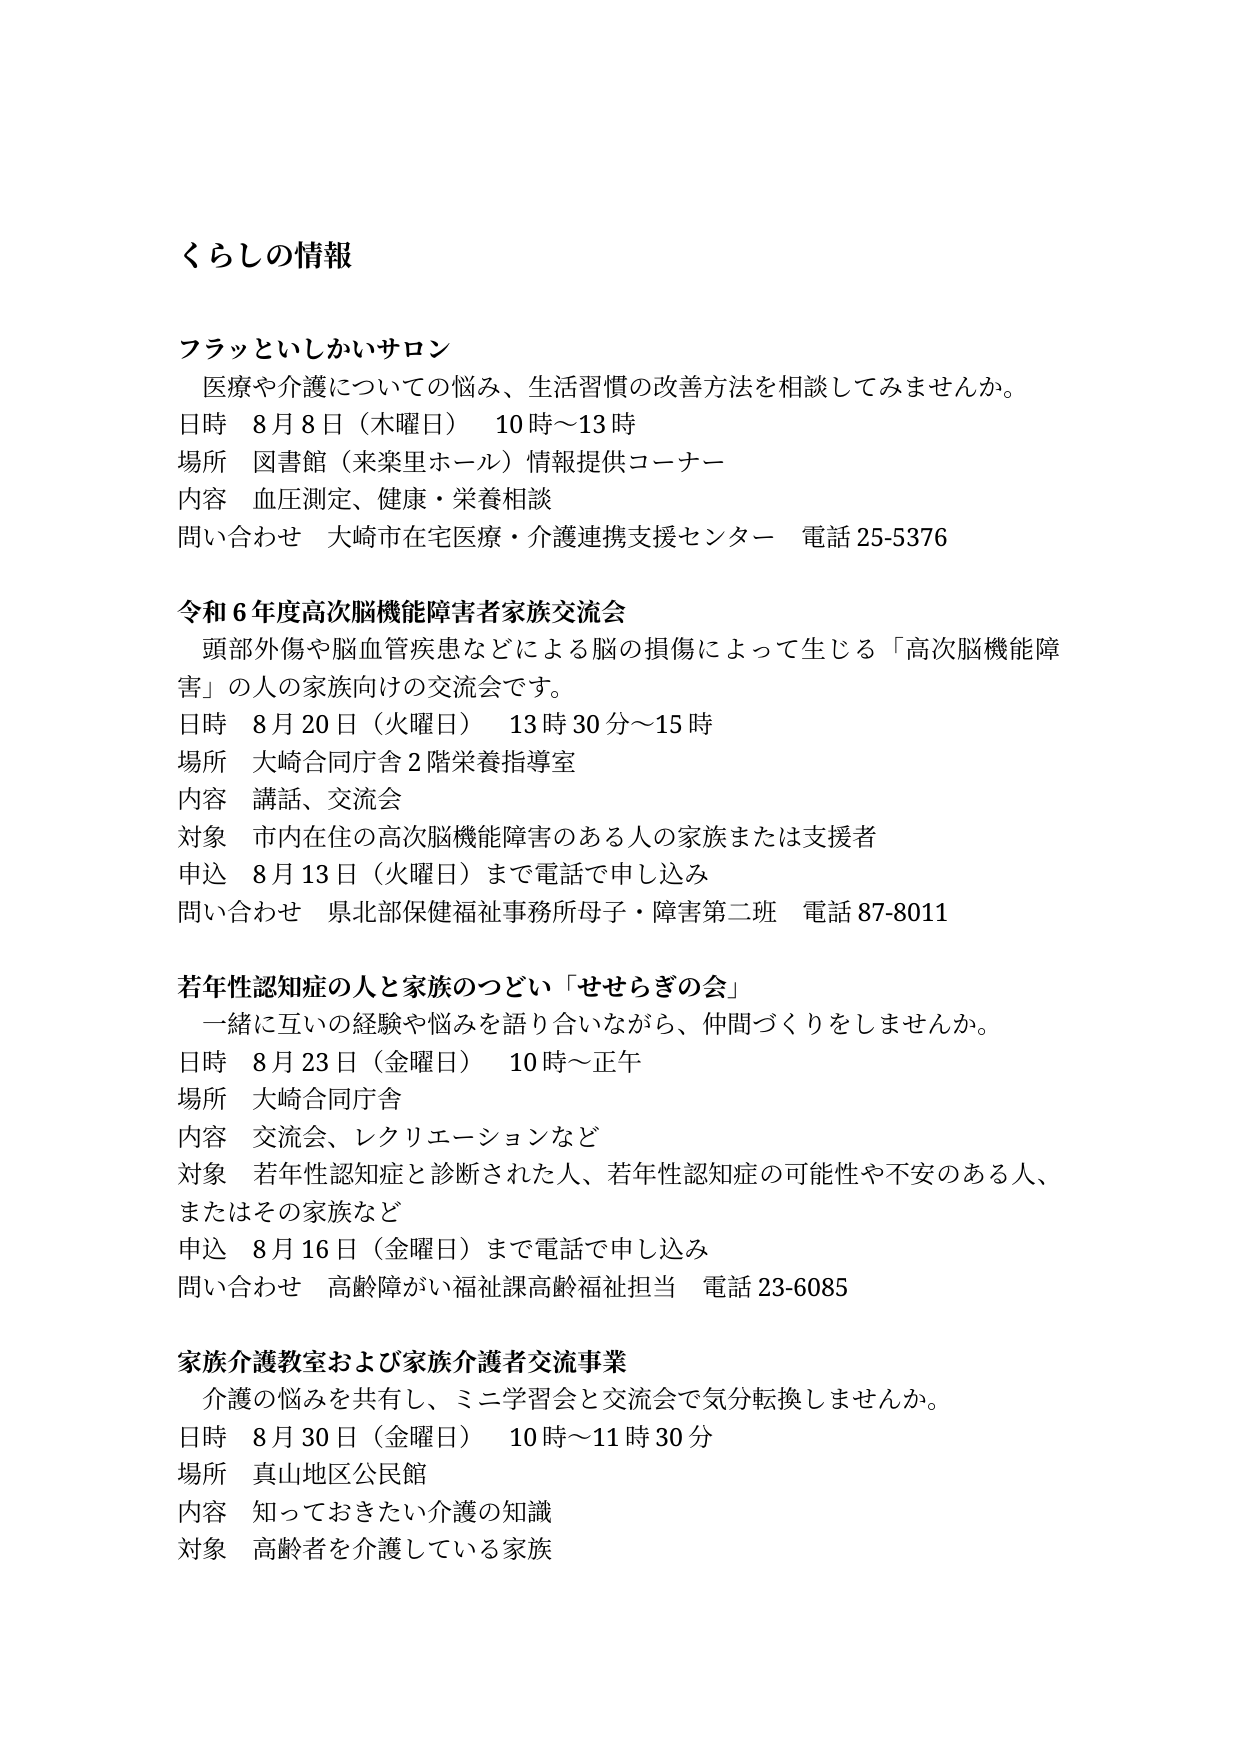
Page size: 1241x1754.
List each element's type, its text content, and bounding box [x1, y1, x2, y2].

text 一緒に互いの経験や悩みを語り合いながら、仲間づくりをしませんか。 [177, 1004, 1063, 1042]
text 申込 8月16日（金曜日）まで電話で申し込み [177, 1229, 1063, 1267]
text 日時 8月30日（金曜日） 10時～11時30分 [177, 1417, 1063, 1454]
text くらしの情報 [177, 217, 1063, 292]
text 日時 8月23日（金曜日） 10時～正午 [177, 1042, 1063, 1079]
text 問い合わせ 高齢障がい福祉課高齢福祉担当 電話23-6085 [177, 1267, 1063, 1304]
text 申込 8月13日（火曜日）まで電話で申し込み [177, 854, 1063, 892]
text 頭部外傷や脳血管疾患などによる脳の損傷によって生じる「高次脳機能障害」の人の家族向けの交流会です。 [177, 629, 1063, 704]
text 問い合わせ 県北部保健福祉事務所母子・障害第二班 電話87-8011 [177, 892, 1063, 929]
text 内容 血圧測定、健康・栄養相談 [177, 479, 1063, 517]
text 内容 交流会、レクリエーションなど [177, 1117, 1063, 1154]
text 対象 若年性認知症と診断された人、若年性認知症の可能性や不安のある人、またはその家族など [177, 1154, 1063, 1229]
text 場所 真山地区公民館 [177, 1454, 1063, 1492]
text 内容 講話、交流会 [177, 779, 1063, 817]
text 対象 高齢者を介護している家族 [177, 1529, 1063, 1567]
text フラッといしかいサロン [177, 329, 1063, 367]
text 問い合わせ 大崎市在宅医療・介護連携支援センター 電話25-5376 [177, 517, 1063, 554]
text 対象 市内在住の高次脳機能障害のある人の家族または支援者 [177, 817, 1063, 854]
text 家族介護教室および家族介護者交流事業 [177, 1342, 1063, 1379]
text 医療や介護についての悩み、生活習慣の改善方法を相談してみませんか。 [177, 367, 1063, 404]
text 場所 大崎合同庁舎2階栄養指導室 [177, 742, 1063, 779]
text 日時 8月20日（火曜日） 13時30分～15時 [177, 704, 1063, 742]
text 内容 知っておきたい介護の知識 [177, 1492, 1063, 1529]
text 令和6年度高次脳機能障害者家族交流会 [177, 592, 1063, 629]
text 日時 8月8日（木曜日） 10時～13時 [177, 404, 1063, 442]
text 若年性認知症の人と家族のつどい「せせらぎの会」 [177, 967, 1063, 1004]
text 介護の悩みを共有し、ミニ学習会と交流会で気分転換しませんか。 [177, 1379, 1063, 1417]
text 場所 大崎合同庁舎 [177, 1079, 1063, 1117]
text 場所 図書館（来楽里ホール）情報提供コーナー [177, 442, 1063, 479]
